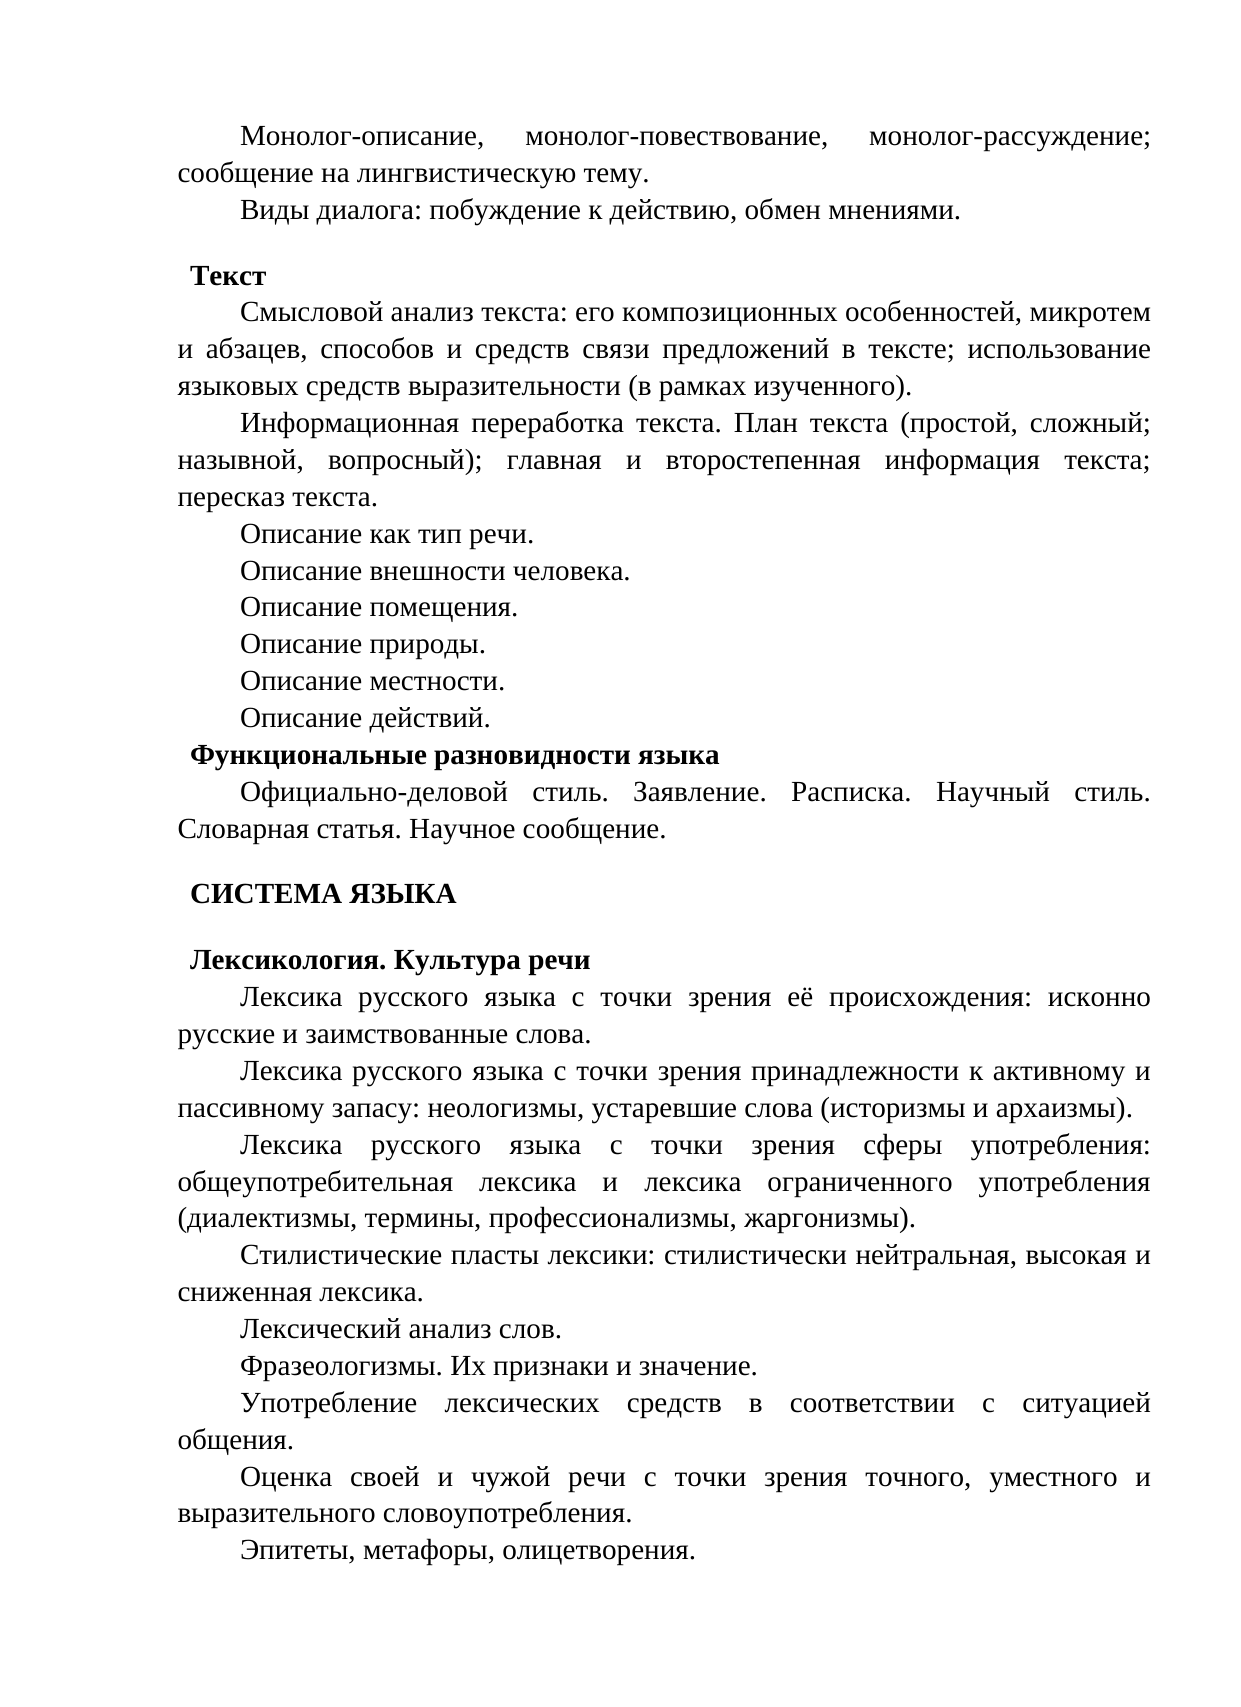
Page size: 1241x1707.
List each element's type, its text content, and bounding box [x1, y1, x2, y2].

text Описание как тип речи. [177, 516, 1152, 549]
text Описание действий. [177, 700, 1152, 734]
text Текст [190, 258, 1152, 291]
text СИСТЕМА ЯЗЫКА [190, 877, 1152, 910]
text Стилистические пласты лексики: стилистически нейтральная, высокая и сниженная лексика. [177, 1237, 1152, 1308]
text Виды диалога: побуждение к действию, обмен мнениями. [177, 192, 1152, 225]
text Описание природы. [177, 626, 1152, 660]
text Описание внешности человека. [177, 553, 1152, 586]
text Описание местности. [177, 663, 1152, 697]
text Лексика русского языка с точки зрения сферы употребления: общеупотребительная лексика и лексика ограниченного употребления (диалектизмы, термины, профессионализмы, жаргонизмы). [177, 1127, 1152, 1234]
text Функциональные разновидности языка [190, 737, 1152, 771]
text Монолог-описание, монолог-повествование, монолог-рассуждение; сообщение на лингвистическую тему. [177, 118, 1152, 188]
text Информационная переработка текста. План текста (простой, сложный; назывной, вопросный); главная и второстепенная информация текста; пересказ текста. [177, 405, 1152, 512]
text Лексика русского языка с точки зрения принадлежности к активному и пассивному запасу: неологизмы, устаревшие слова (историзмы и архаизмы). [177, 1053, 1152, 1123]
text Смысловой анализ текста: его композиционных особенностей, микротем и абзацев, способов и средств связи предложений в тексте; использование языковых средств выразительности (в рамках изученного). [177, 294, 1152, 402]
text Описание помещения. [177, 589, 1152, 623]
text Эпитеты, метафоры, олицетворения. [177, 1532, 1152, 1566]
text Лексический анализ слов. [177, 1311, 1152, 1345]
text Официально-деловой стиль. Заявление. Расписка. Научный стиль. Словарная статья. Научное сообщение. [177, 774, 1152, 844]
text Лексикология. Культура речи [190, 942, 1152, 976]
text Лексика русского языка с точки зрения её происхождения: исконно русские и заимствованные слова. [177, 979, 1152, 1050]
text Оценка своей и чужой речи с точки зрения точного, уместного и выразительного словоупотребления. [177, 1459, 1152, 1529]
text Употребление лексических средств в соответствии с ситуацией общения. [177, 1385, 1152, 1455]
text Фразеологизмы. Их признаки и значение. [177, 1348, 1152, 1382]
